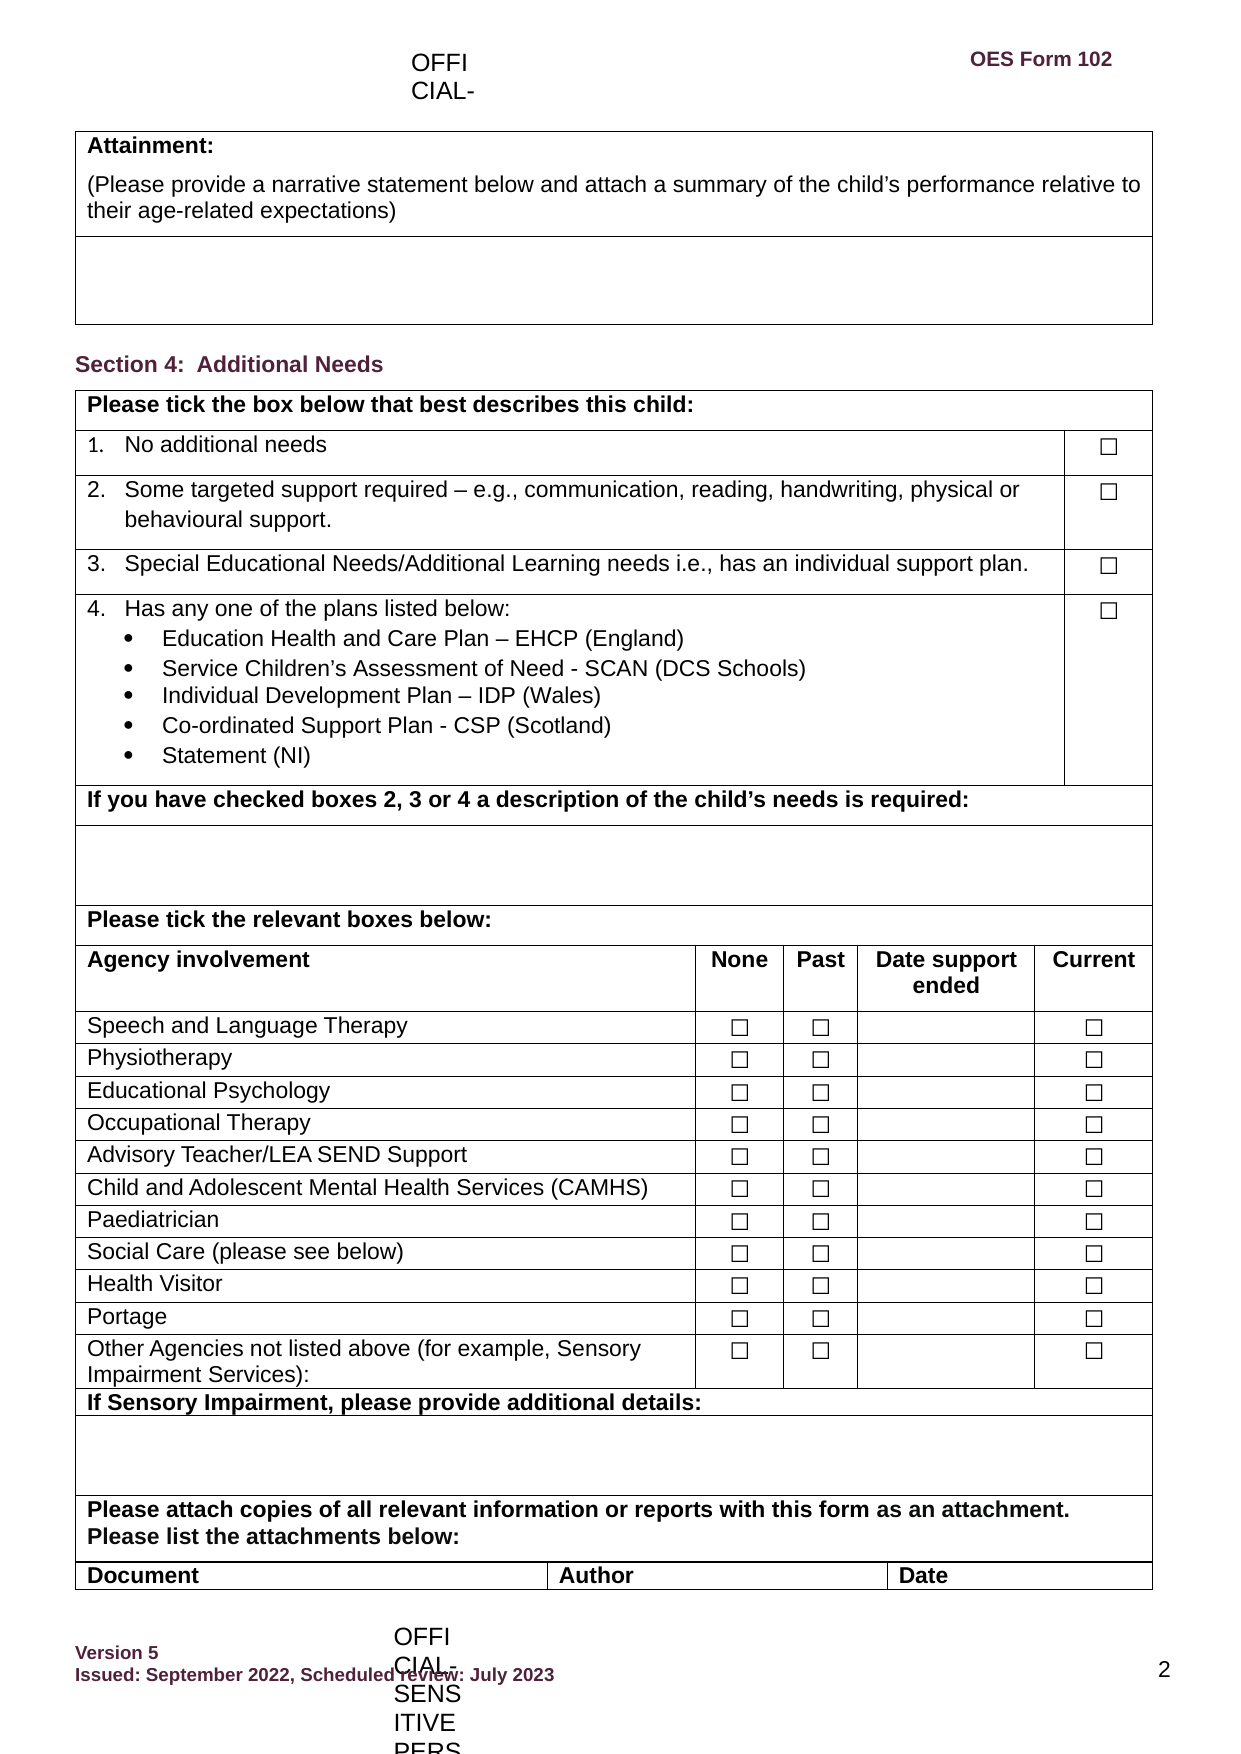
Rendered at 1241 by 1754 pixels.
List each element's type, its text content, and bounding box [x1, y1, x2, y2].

table_cell If Sensory Impairment, please provide additional details: [76, 1389, 1152, 1415]
text Section 4: Additional Needs [75, 351, 1165, 377]
table_cell Special Educational Needs/Additional Learning needs i.e., has an individual support plan. [76, 550, 1064, 594]
table_cell Date support ended [858, 946, 1034, 1011]
table_cell [858, 1270, 1034, 1302]
table_cell Occupational Therapy [76, 1109, 695, 1140]
table_cell [858, 1238, 1034, 1269]
table_header Attainment: (Please provide a narrative statement below and attach a summary of the child’s performance relative to their age-related expectations) [76, 132, 1152, 236]
table_cell [858, 1141, 1034, 1172]
table_cell [858, 1335, 1034, 1388]
table_cell Portage [76, 1303, 695, 1334]
table_cell Speech and Language Therapy [76, 1012, 695, 1043]
table_cell Has any one of the plans listed below: Education Health and Care Plan – EHCP (England) Service Children’s Assessment of Need - SCAN (DCS Schools) Individual Development Plan – IDP (Wales) Co-ordinated Support Plan - CSP (Scotland) Statement (NI) [76, 595, 1064, 785]
table_cell Some targeted support required – e.g., communication, reading, handwriting, physical or behavioural support. [76, 476, 1064, 549]
table_cell [1065, 431, 1152, 475]
table_cell [1065, 550, 1152, 594]
table_cell [858, 1044, 1034, 1076]
table_cell Please tick the relevant boxes below: [76, 906, 1152, 944]
table_cell Past [784, 946, 857, 1011]
table_cell Other Agencies not listed above (for example, Sensory Impairment Services): [76, 1335, 695, 1388]
table_cell [858, 1174, 1034, 1205]
table_cell Physiotherapy [76, 1044, 695, 1076]
table_cell [76, 826, 1152, 905]
table_cell Author [548, 1563, 887, 1589]
table_cell Advisory Teacher/LEA SEND Support [76, 1141, 695, 1172]
table_cell [1065, 595, 1152, 785]
table_cell Current [1035, 946, 1152, 1011]
table_cell None [696, 946, 783, 1011]
table_cell [858, 1012, 1034, 1043]
table_cell [858, 1077, 1034, 1108]
table_cell [858, 1206, 1034, 1237]
table_cell Date [888, 1563, 1152, 1589]
table_cell Child and Adolescent Mental Health Services (CAMHS) [76, 1174, 695, 1205]
table_cell [76, 1416, 1152, 1495]
table_cell Health Visitor [76, 1270, 695, 1302]
table_cell Document [76, 1563, 547, 1589]
table_cell [858, 1109, 1034, 1140]
table_cell Please attach copies of all relevant information or reports with this form as an attachment. Please list the attachments below: [76, 1496, 1152, 1561]
table_cell Paediatrician [76, 1206, 695, 1237]
table_cell Educational Psychology [76, 1077, 695, 1108]
table_cell Agency involvement [76, 946, 695, 1011]
table_cell No additional needs [76, 431, 1064, 475]
table_cell If you have checked boxes 2, 3 or 4 a description of the child’s needs is required: [76, 786, 1152, 824]
table_cell Social Care (please see below) [76, 1238, 695, 1269]
table_header Please tick the box below that best describes this child: [76, 391, 1152, 429]
table_cell [858, 1303, 1034, 1334]
table_cell [1065, 476, 1152, 549]
table_cell [76, 237, 1152, 323]
